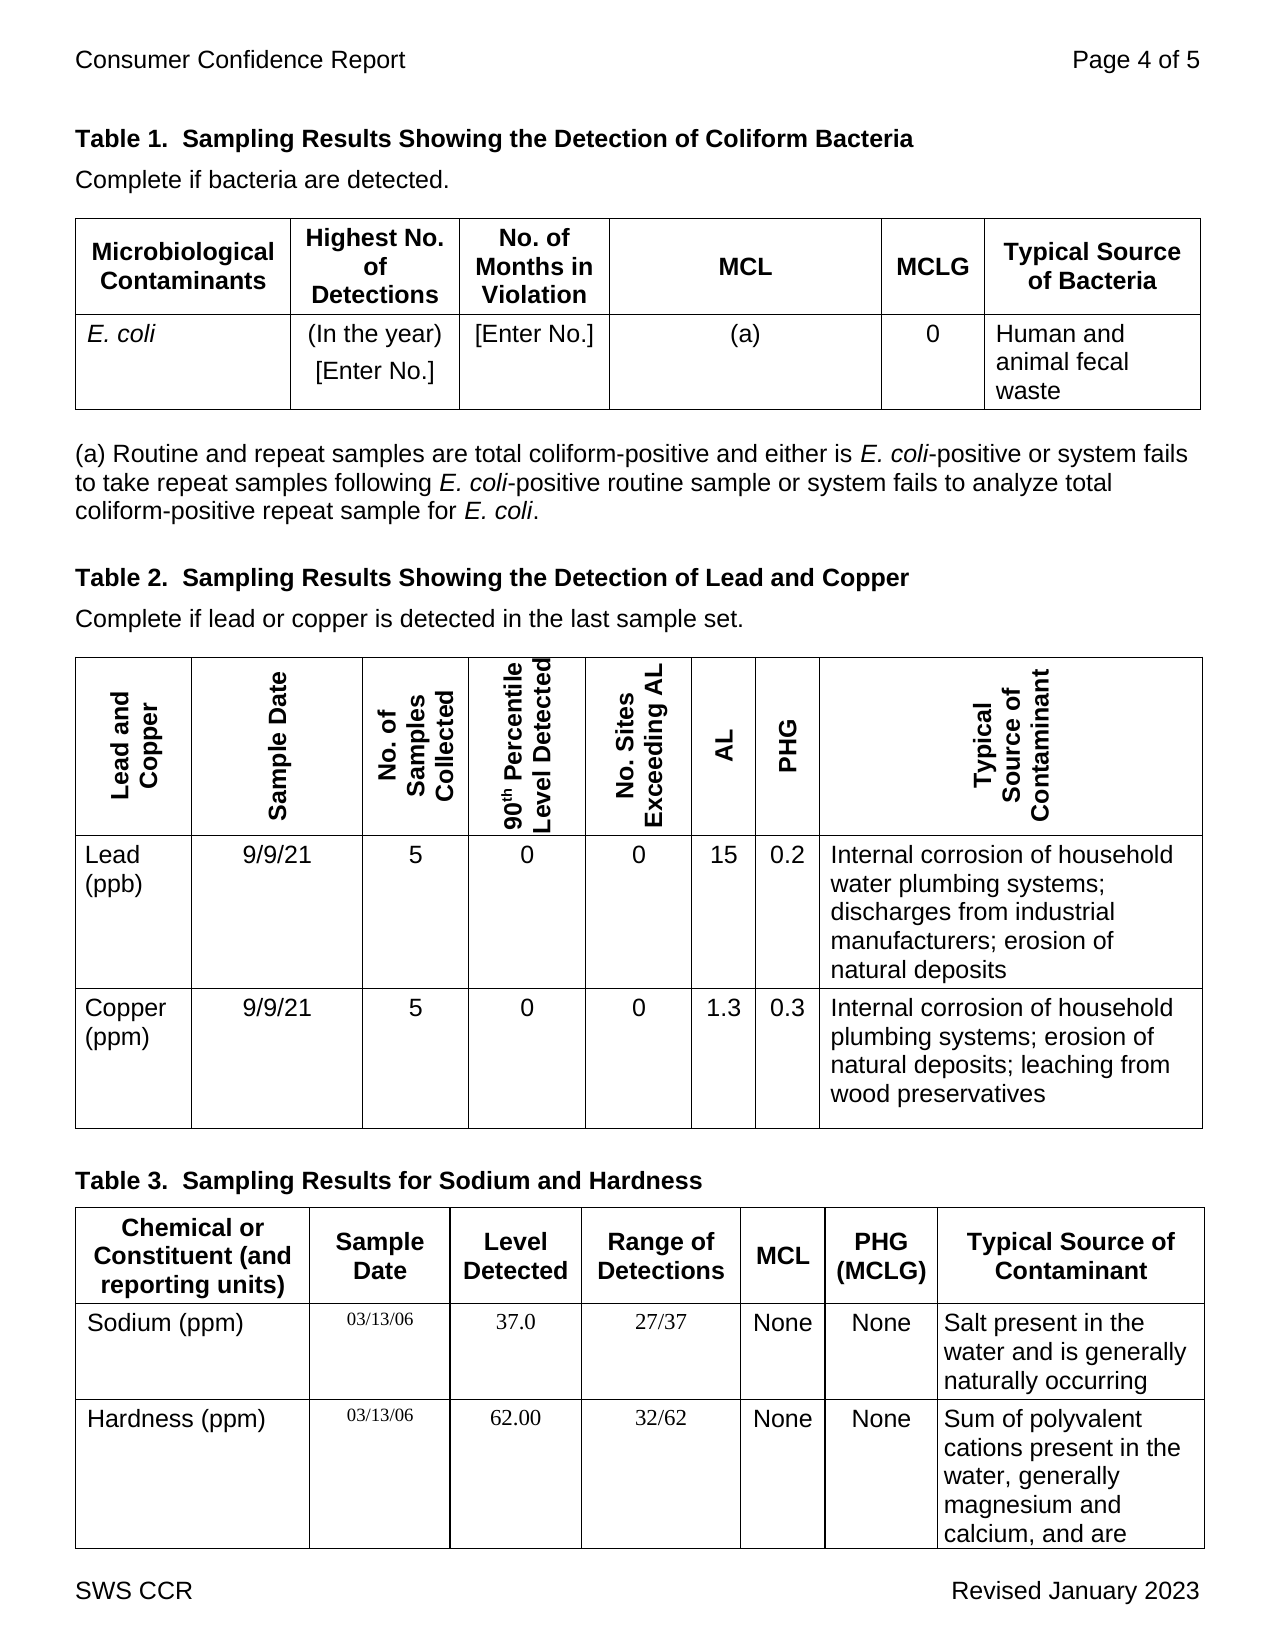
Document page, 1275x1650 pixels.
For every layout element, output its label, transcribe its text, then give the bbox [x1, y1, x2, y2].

table_cell None [826, 1304, 937, 1398]
table_cell 0 [882, 315, 984, 409]
table_header AL [692, 658, 755, 834]
table_header No. of Months in Violation [460, 219, 609, 313]
table_cell Hardness (ppm) [76, 1400, 309, 1547]
table_header Microbiological Contaminants [76, 219, 290, 313]
table_header Typical Source of Contaminant [938, 1208, 1204, 1303]
text (a) Routine and repeat samples are total coliform-positive and either is E. coli-positive or system fails to take repeat samples following E. coli-positive routine sample or system fails to analyze total coliform-positive repeat sample for E. coli. [75, 439, 1200, 525]
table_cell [938, 1400, 1204, 1547]
table_cell 0 [469, 836, 585, 988]
table_cell 03/13/06 [310, 1400, 449, 1547]
table_cell Salt present in the water and is generally naturally occurring [938, 1304, 1204, 1398]
table_cell 37.0 [451, 1304, 581, 1398]
table_cell 03/13/06 [310, 1304, 449, 1398]
table_cell E. coli [76, 315, 290, 409]
table_cell 0.3 [756, 989, 819, 1127]
table_cell Human and animal fecal waste [985, 315, 1200, 409]
table_cell None [741, 1304, 824, 1398]
table_cell 62.00 [451, 1400, 581, 1547]
table_header MCLG [882, 219, 984, 313]
table_header Level Detected [451, 1208, 581, 1303]
table_cell 32/62 [582, 1400, 740, 1547]
table_header Chemical or Constituent (and reporting units) [76, 1208, 309, 1303]
table_cell Copper (ppm) [76, 989, 191, 1127]
table_header Lead and Copper [76, 658, 191, 834]
table_cell None [826, 1400, 937, 1547]
table_header MCL [741, 1208, 824, 1303]
text Complete if bacteria are detected. [75, 165, 1200, 194]
table_header Typical Source of Bacteria [985, 219, 1200, 313]
table_cell 9/9/21 [192, 989, 362, 1127]
table_cell 0 [586, 989, 691, 1127]
table_cell 27/37 [582, 1304, 740, 1398]
table_cell 0 [469, 989, 585, 1127]
table_cell 0.2 [756, 836, 819, 988]
table_cell None [741, 1400, 824, 1547]
text Complete if lead or copper is detected in the last sample set. [75, 604, 1200, 633]
table_cell 0 [586, 836, 691, 988]
table_cell Lead (ppb) [76, 836, 191, 988]
table_header Range of Detections [582, 1208, 740, 1303]
table_cell Internal corrosion of household water plumbing systems; discharges from industrial manufacturers; erosion of natural deposits [820, 836, 1202, 988]
table_header 90th Percentile Level Detected [469, 658, 585, 834]
table_header MCL [610, 219, 881, 313]
table_header PHG (MCLG) [826, 1208, 937, 1303]
table_cell 15 [692, 836, 755, 988]
table_cell 9/9/21 [192, 836, 362, 988]
table_header No. Sites Exceeding AL [586, 658, 691, 834]
table_header Typical Source of Contaminant [820, 658, 1202, 834]
table_cell Sodium (ppm) [76, 1304, 309, 1398]
table_header Highest No. of Detections [291, 219, 459, 313]
table_cell 5 [363, 989, 468, 1127]
table_header Sample Date [310, 1208, 449, 1303]
table_cell 1.3 [692, 989, 755, 1127]
table_header PHG [756, 658, 819, 834]
table_header Sample Date [192, 658, 362, 834]
table_header No. of Samples Collected [363, 658, 468, 834]
table_cell (a) [610, 315, 881, 409]
table_cell (In the year) [Enter No.] [291, 315, 459, 409]
table_cell Internal corrosion of household plumbing systems; erosion of natural deposits; leaching from wood preservatives [820, 989, 1202, 1127]
table_cell 5 [363, 836, 468, 988]
table_cell [Enter No.] [460, 315, 609, 409]
